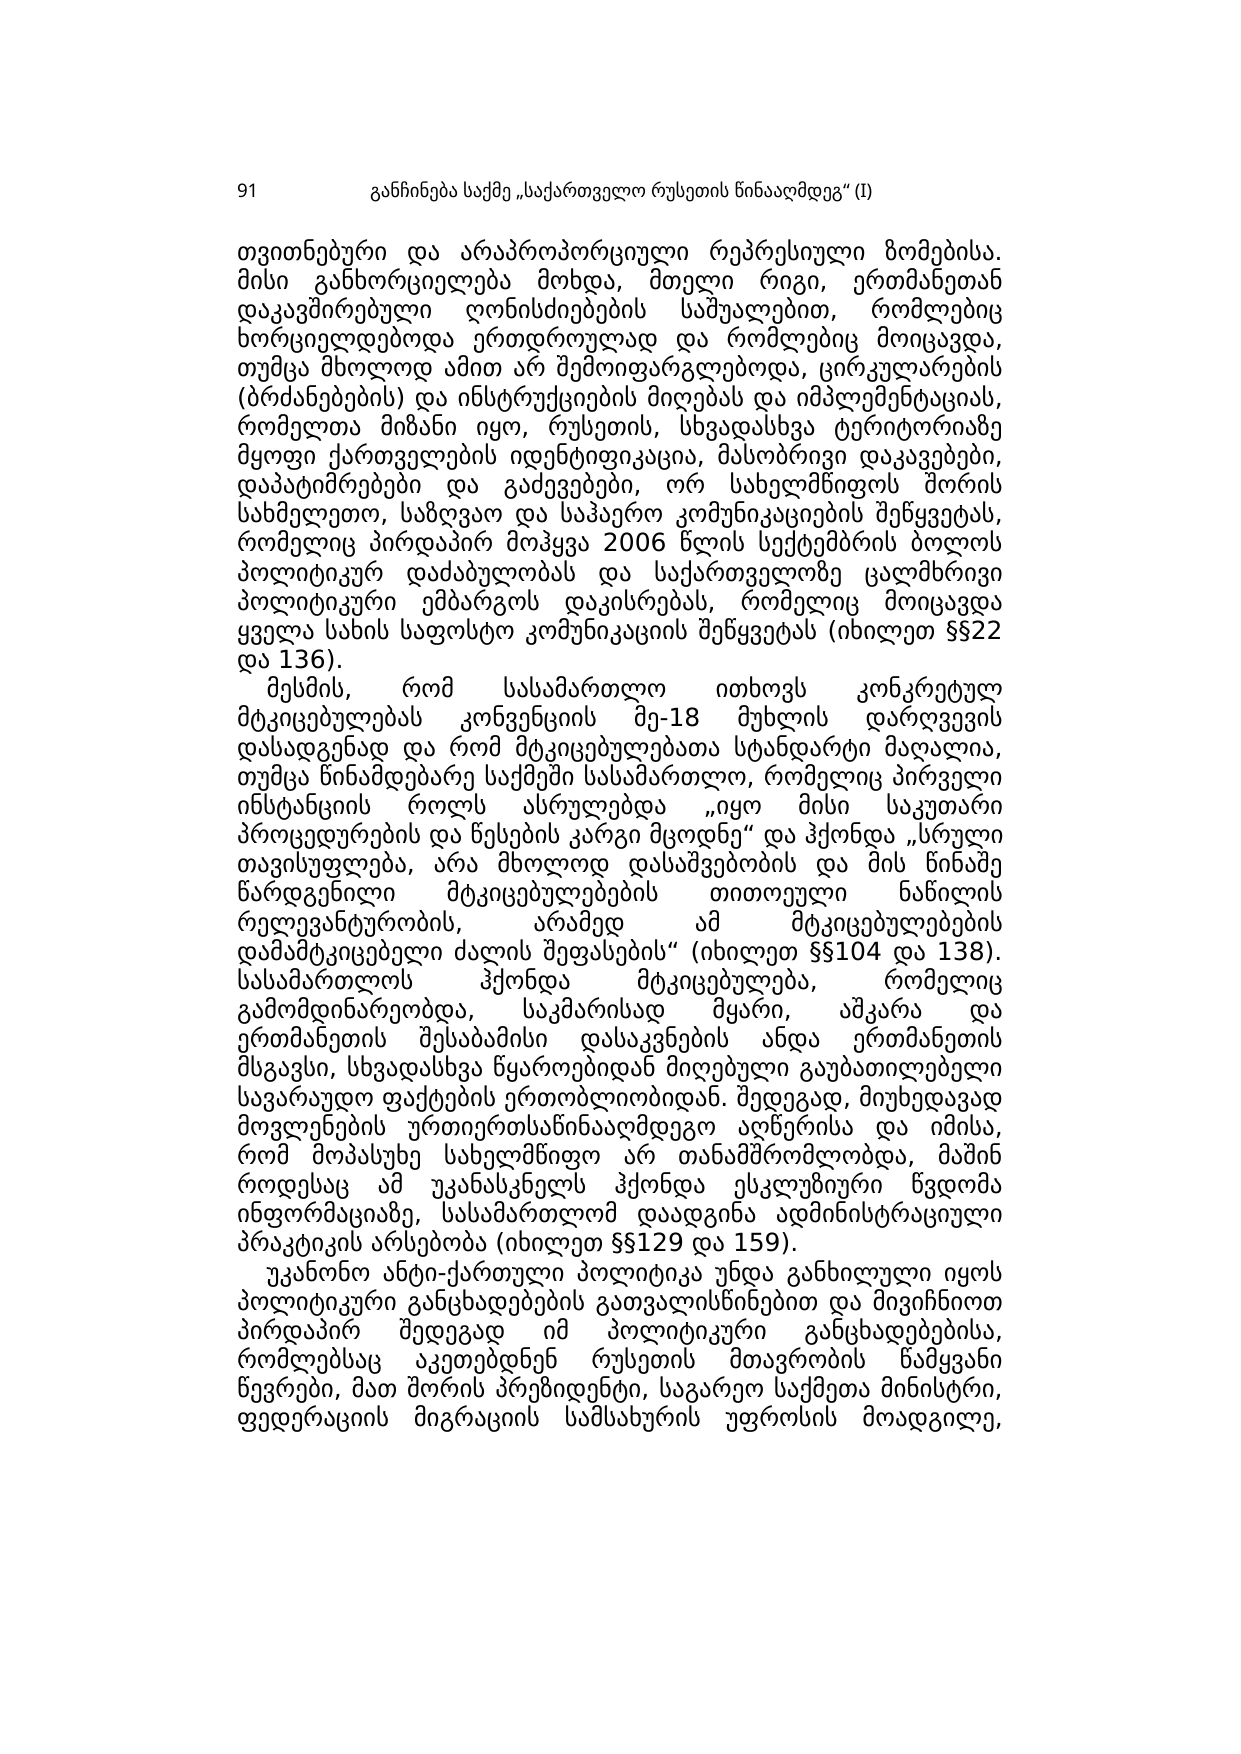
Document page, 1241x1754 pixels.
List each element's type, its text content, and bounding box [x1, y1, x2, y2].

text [237, 237, 1003, 674]
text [237, 1258, 1003, 1433]
text მესმის, რომ სასამართლო ითხოვს კონკრეტულ მტკიცებულებას კონვენციის მე-18 მუხლის დარღვევის დასადგენად და რომ მტკიცებულებათა სტანდარტი მაღალია, თუმცა წინამდებარე საქმეში სასამართლო, რომელიც პირველი ინსტანციის როლს ასრულებდა „იყო მისი საკუთარი პროცედურების და წესების კარგი მცოდნე“ და ჰქონდა „სრული თავისუფლება, არა მხოლოდ დასაშვებობის და მის წინაშე წარდგენილი მტკიცებულებების თითოეული ნაწილის რელევანტურობის, არამედ ამ მტკიცებულებების დამამტკიცებელი ძალის შეფასების“ (იხილეთ §§104 და 138). სასამართლოს ჰქონდა მტკიცებულება, რომელიც გამომდინარეობდა, საკმარისად მყარი, აშკარა და ერთმანეთის შესაბამისი დასაკვნების ანდა ერთმანეთის მსგავსი, სხვადასხვა წყაროებიდან მიღებული გაუბათილებელი სავარაუდო ფაქტების ერთობლიობიდან. შედეგად, მიუხედავად მოვლენების ურთიერთსაწინააღმდეგო აღწერისა და იმისა, რომ მოპასუხე სახელმწიფო არ თანამშრომლობდა, მაშინ როდესაც ამ უკანასკნელს ჰქონდა ესკლუზიური წვდომა ინფორმაციაზე, სასამართლომ დაადგინა ადმინისტრაციული პრაკტიკის არსებობა (იხილეთ §§129 და 159). [237, 674, 1003, 1258]
